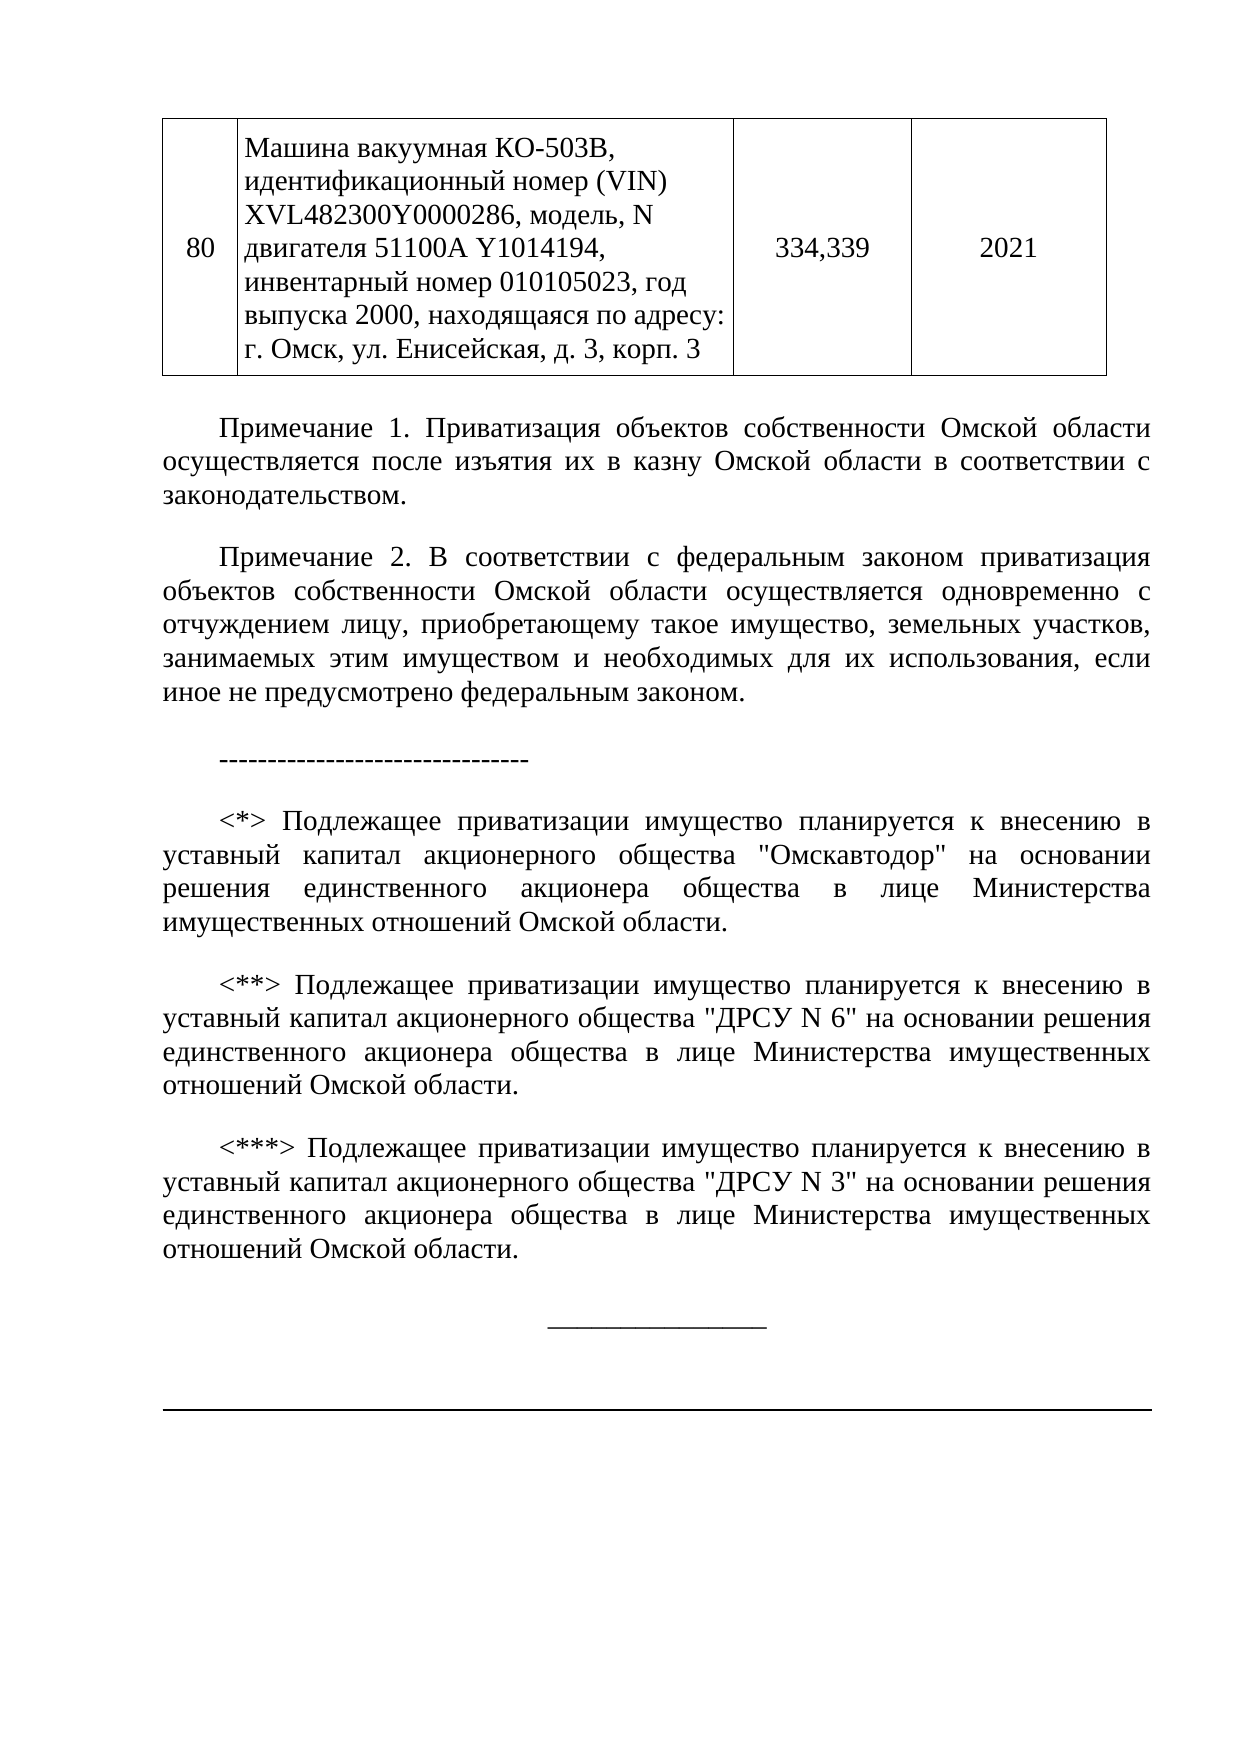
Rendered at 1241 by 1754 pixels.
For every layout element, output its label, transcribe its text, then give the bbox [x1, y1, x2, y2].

table_cell 80 [163, 119, 237, 375]
text <***> Подлежащее приватизации имущество планируется к внесению в уставный капитал акционерного общества "ДРСУ N 3" на основании решения единственного акционера общества в лице Министерства имущественных отношений Омской области. [162, 1130, 1152, 1264]
text <**> Подлежащее приватизации имущество планируется к внесению в уставный капитал акционерного общества "ДРСУ N 6" на основании решения единственного акционера общества в лице Министерства имущественных отношений Омской области. [162, 967, 1152, 1101]
text <*> Подлежащее приватизации имущество планируется к внесению в уставный капитал акционерного общества "Омскавтодор" на основании решения единственного акционера общества в лице Министерства имущественных отношений Омской области. [162, 803, 1152, 938]
text Примечание 2. В соответствии с федеральным законом приватизация объектов собственности Омской области осуществляется одновременно с отчуждением лицу, приобретающему такое имущество, земельных участков, занимаемых этим имуществом и необходимых для их использования, если иное не предусмотрено федеральным законом. [162, 539, 1152, 707]
text Примечание 1. Приватизация объектов собственности Омской области осуществляется после изъятия их в казну Омской области в соответствии с законодательством. [162, 410, 1152, 510]
table_cell 334,339 [734, 119, 911, 375]
table_cell 2021 [912, 119, 1106, 375]
table_cell Машина вакуумная КО-503В, идентификационный номер (VIN) XVL482300Y0000286, модель, N двигателя 51100А Y1014194, инвентарный номер 010105023, год выпуска 2000, находящаяся по адресу: г. Омск, ул. Енисейская, д. 3, корп. 3 [238, 119, 733, 375]
text -------------------------------- [162, 741, 1152, 774]
text _______________ [162, 1298, 1152, 1331]
